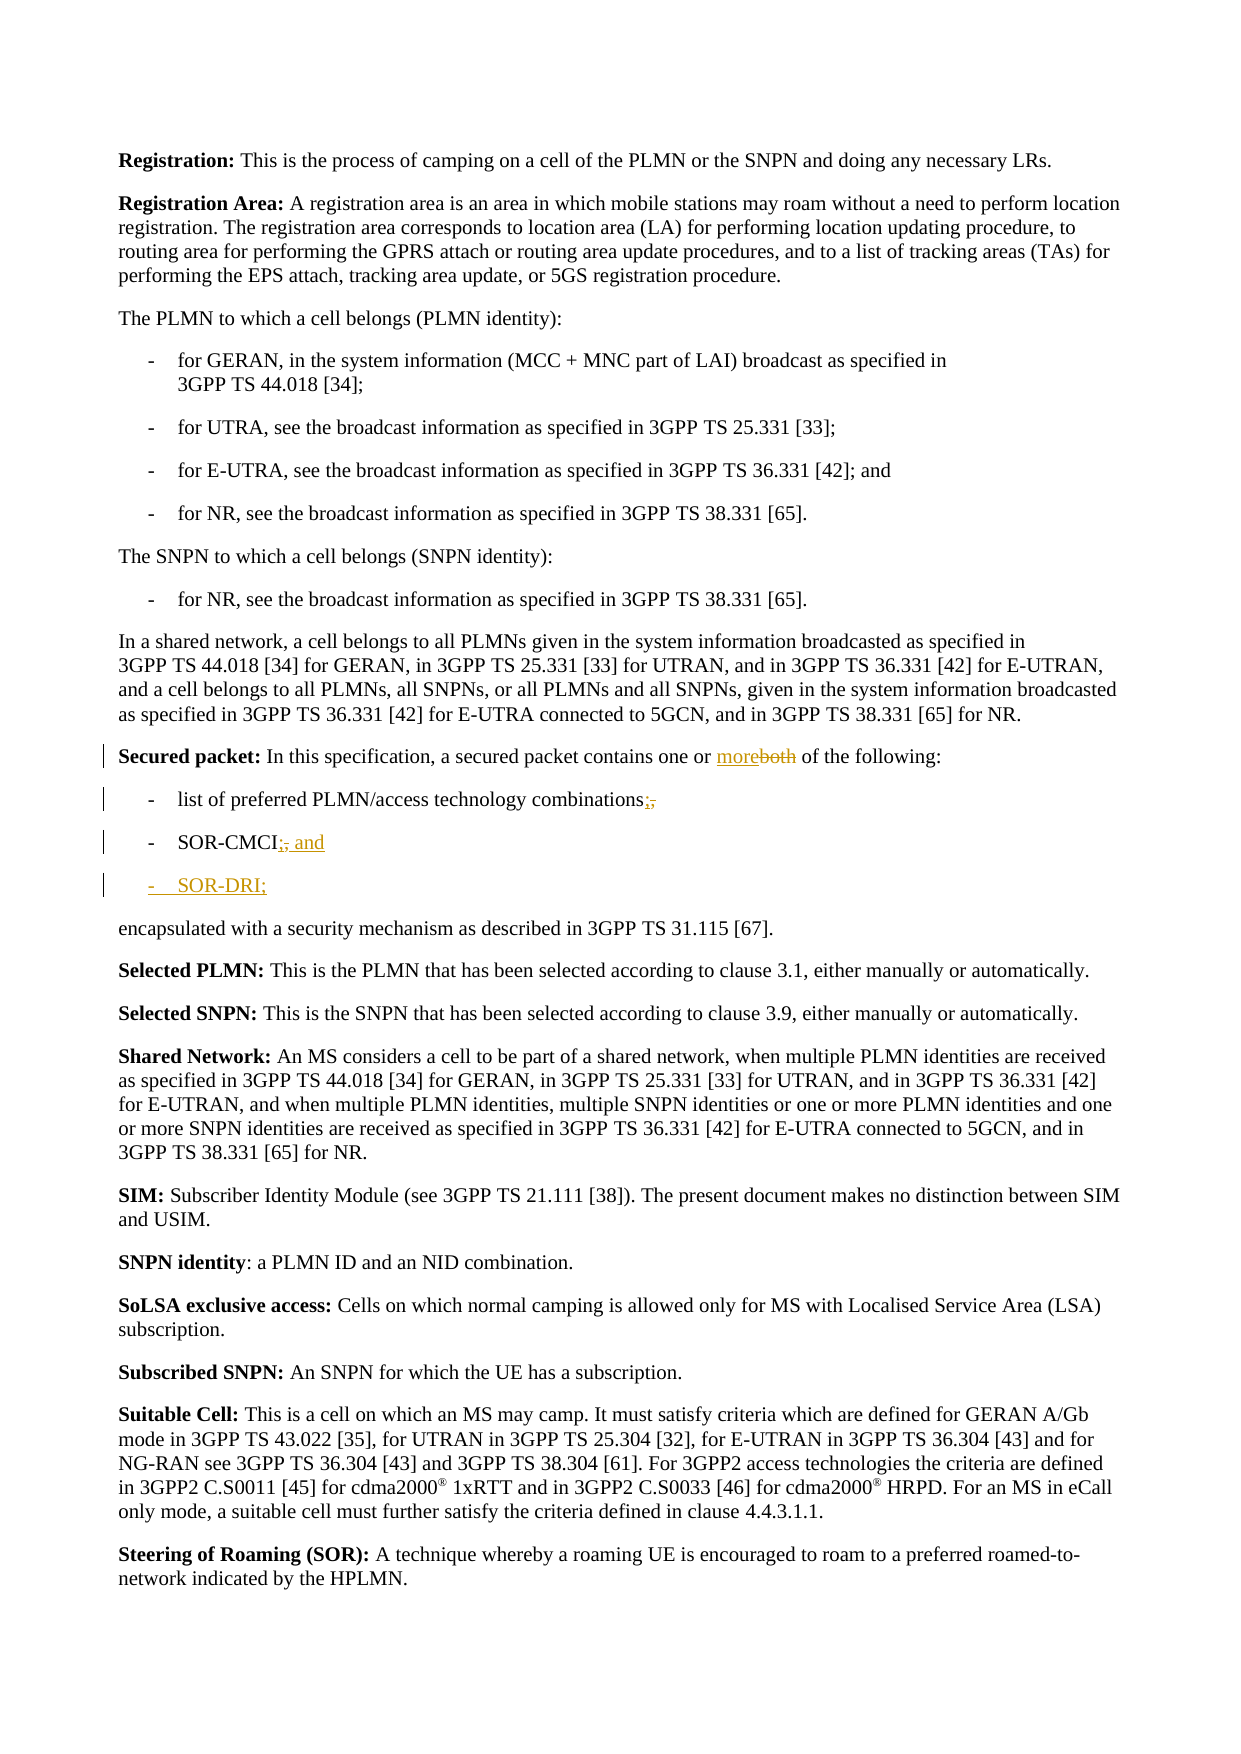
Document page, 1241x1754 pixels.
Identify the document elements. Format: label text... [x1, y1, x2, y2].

text Registration: This is the process of camping on a cell of the PLMN or the SNPN and doing any necessary LRs. [118, 148, 1122, 172]
text Subscribed SNPN: An SNPN for which the UE has a subscription. [118, 1359, 1122, 1384]
text SIM: Subscriber Identity Module (see 3GPP TS 21.111 [38]). The present document makes no distinction between SIM and USIM. [118, 1183, 1122, 1231]
text - SOR-CMCI [148, 830, 1122, 854]
text Suitable Cell: This is a cell on which an MS may camp. It must satisfy criteria which are defined for GERAN A/Gb mode in 3GPP TS 43.022 [35], for UTRAN in 3GPP TS 25.304 [32], for E-UTRAN in 3GPP TS 36.304 [43] and for NG-RAN see 3GPP TS 36.304 [43] and 3GPP TS 38.304 [61]. For 3GPP2 access technologies the criteria are defined in 3GPP2 C.S0011 [45] for cdma2000® 1xRTT and in 3GPP2 C.S0033 [46] for cdma2000® HRPD. For an MS in eCall only mode, a suitable cell must further satisfy the criteria defined in clause 4.4.3.1.1. [118, 1402, 1122, 1523]
text - for GERAN, in the system information (MCC + MNC part of LAI) broadcast as specified in 3GPP TS 44.018 [34]; [148, 348, 1122, 396]
text - list of preferred PLMN/access technology combinations [148, 787, 1122, 811]
text - for NR, see the broadcast information as specified in 3GPP TS 38.331 [65]. [148, 501, 1122, 525]
text - for NR, see the broadcast information as specified in 3GPP TS 38.331 [65]. [148, 586, 1122, 611]
text - for UTRA, see the broadcast information as specified in 3GPP TS 25.331 [33]; [148, 415, 1122, 439]
text encapsulated with a security mechanism as described in 3GPP TS 31.115 [67]. [118, 916, 1122, 939]
text Steering of Roaming (SOR): A technique whereby a roaming UE is encouraged to roam to a preferred roamed-to-network indicated by the HPLMN. [118, 1541, 1122, 1589]
text SNPN identity: a PLMN ID and an NID combination. [118, 1250, 1122, 1274]
text Selected SNPN: This is the SNPN that has been selected according to clause 3.9, either manually or automatically. [118, 1001, 1122, 1025]
text In a shared network, a cell belongs to all PLMNs given in the system information broadcasted as specified in 3GPP TS 44.018 [34] for GERAN, in 3GPP TS 25.331 [33] for UTRAN, and in 3GPP TS 36.331 [42] for E-UTRAN, and a cell belongs to all PLMNs, all SNPNs, or all PLMNs and all SNPNs, given in the system information broadcasted as specified in 3GPP TS 36.331 [42] for E-UTRA connected to 5GCN, and in 3GPP TS 38.331 [65] for NR. [118, 629, 1122, 726]
text Shared Network: An MS considers a cell to be part of a shared network, when multiple PLMN identities are received as specified in 3GPP TS 44.018 [34] for GERAN, in 3GPP TS 25.331 [33] for UTRAN, and in 3GPP TS 36.331 [42] for E-UTRAN, and when multiple PLMN identities, multiple SNPN identities or one or more PLMN identities and one or more SNPN identities are received as specified in 3GPP TS 36.331 [42] for E-UTRA connected to 5GCN, and in 3GPP TS 38.331 [65] for NR. [118, 1044, 1122, 1164]
text Secured packet: In this specification, a secured packet contains one or of the following: [118, 744, 1122, 768]
text The PLMN to which a cell belongs (PLMN identity): [118, 306, 1122, 329]
text The SNPN to which a cell belongs (SNPN identity): [118, 544, 1122, 568]
text SoLSA exclusive access: Cells on which normal camping is allowed only for MS with Localised Service Area (LSA) subscription. [118, 1293, 1122, 1341]
text Selected PLMN: This is the PLMN that has been selected according to clause 3.1, either manually or automatically. [118, 958, 1122, 982]
text Registration Area: A registration area is an area in which mobile stations may roam without a need to perform location registration. The registration area corresponds to location area (LA) for performing location updating procedure, to routing area for performing the GPRS attach or routing area update procedures, and to a list of tracking areas (TAs) for performing the EPS attach, tracking area update, or 5GS registration procedure. [118, 191, 1122, 287]
text - for E-UTRA, see the broadcast information as specified in 3GPP TS 36.331 [42]; and [148, 458, 1122, 482]
